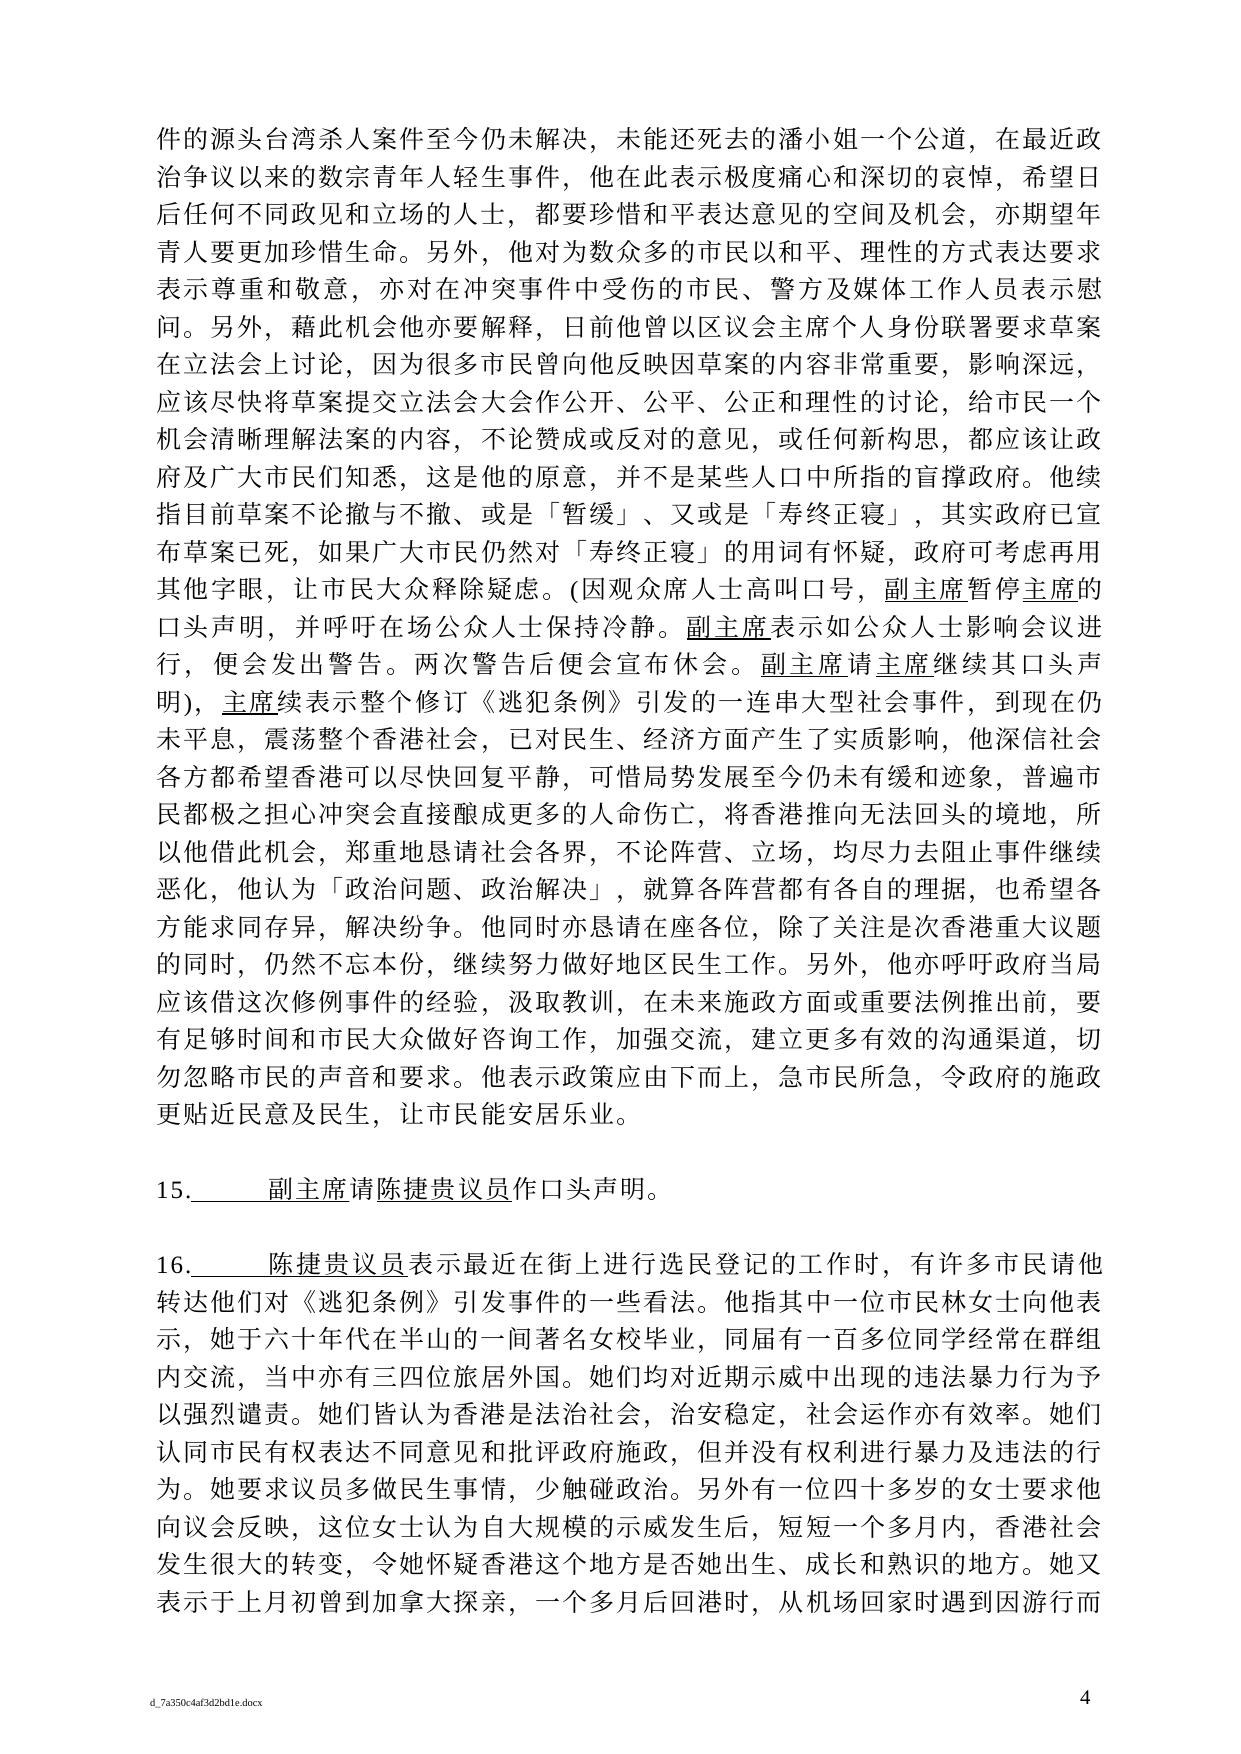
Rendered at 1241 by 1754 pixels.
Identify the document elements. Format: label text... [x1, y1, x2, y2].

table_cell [153, 118, 1106, 1168]
table_cell 副主席请陈捷贵议员作口头声明。 [153, 1168, 1106, 1243]
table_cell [153, 1243, 1106, 1618]
